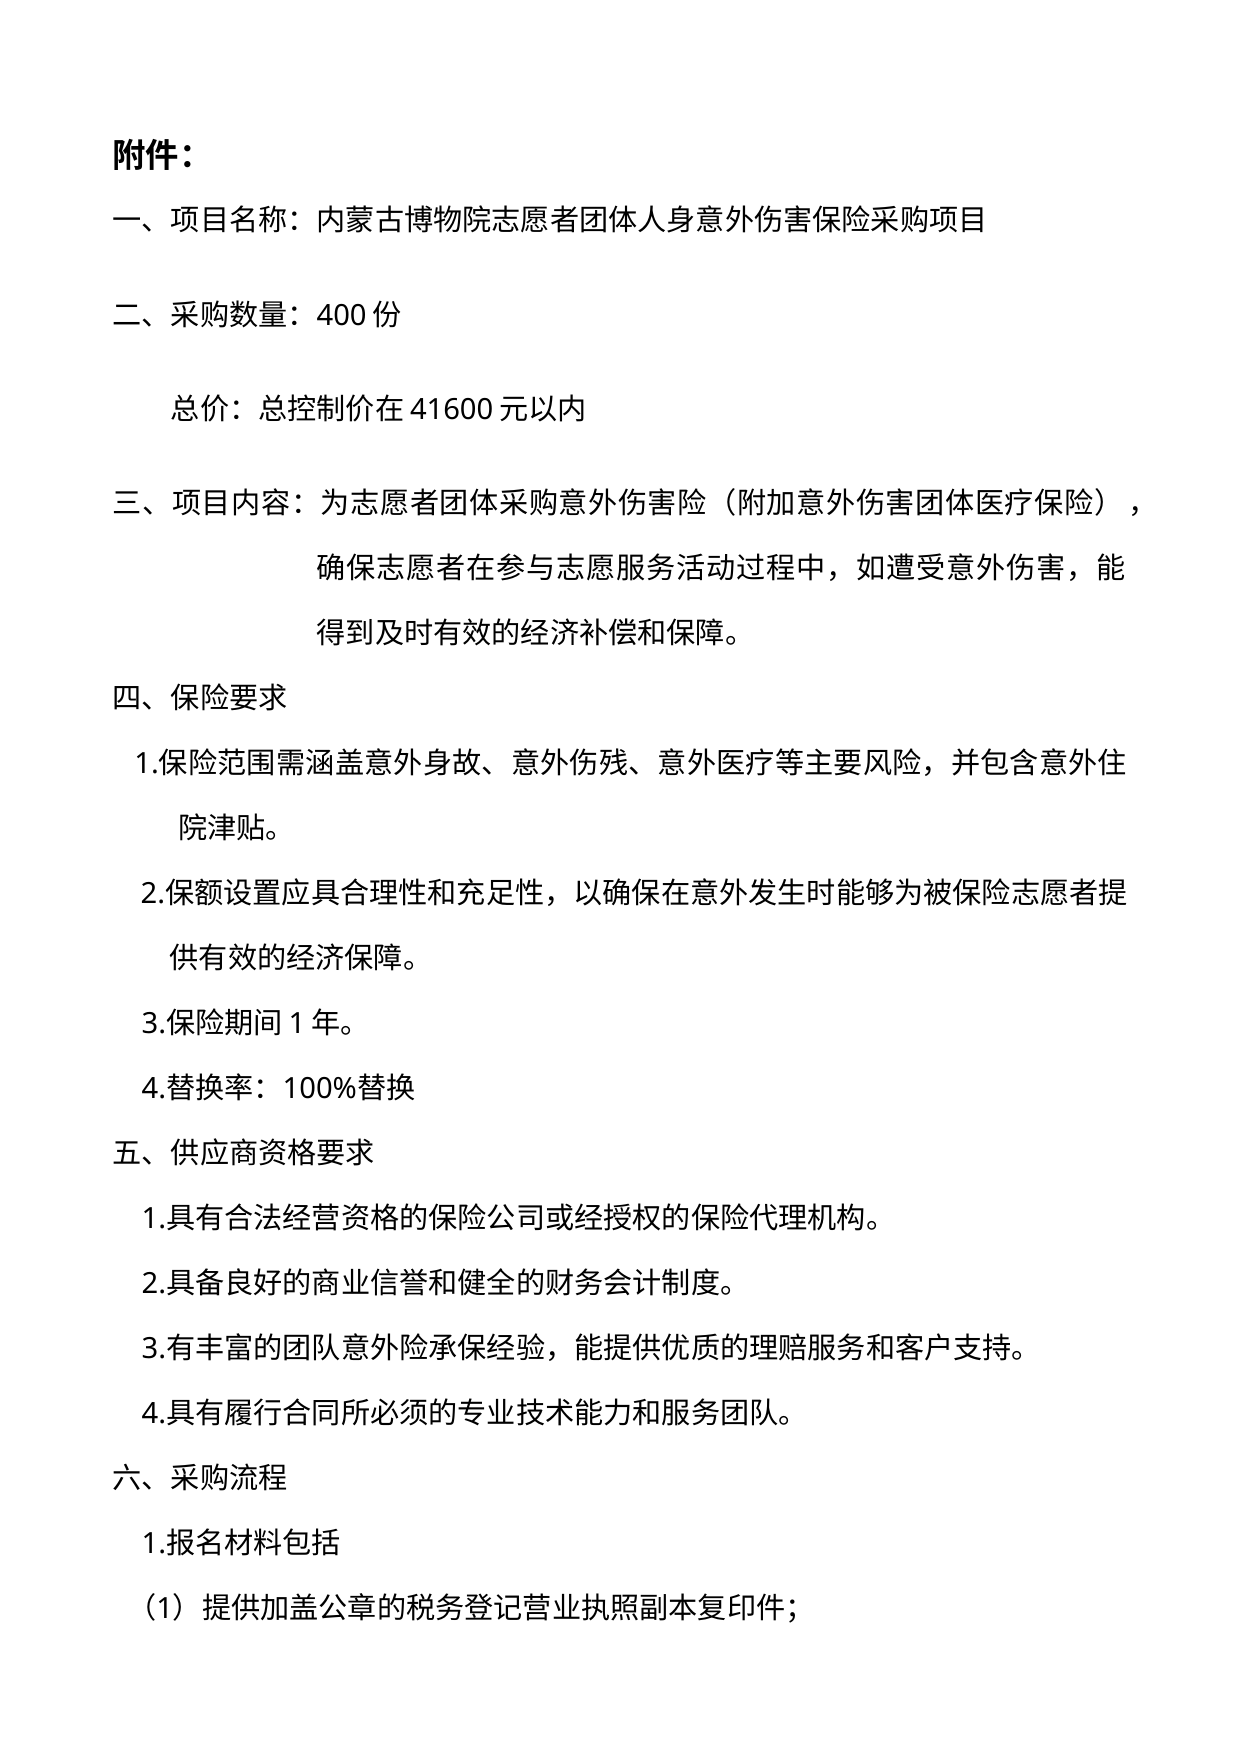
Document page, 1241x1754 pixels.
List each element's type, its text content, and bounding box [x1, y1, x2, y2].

text 3.有丰富的团队意外险承保经验，能提供优质的理赔服务和客户支持。 [112, 1313, 1128, 1378]
text 五、供应商资格要求 [112, 1118, 1128, 1183]
text 4.替换率：100%替换 [112, 1053, 1128, 1118]
text 二、采购数量：400份 [112, 280, 1128, 345]
text 六、采购流程 [112, 1443, 1128, 1508]
text 2.具备良好的商业信誉和健全的财务会计制度。 [112, 1248, 1128, 1313]
text （1）提供加盖公章的税务登记营业执照副本复印件； [112, 1573, 1128, 1638]
text 总价：总控制价在41600元以内 [112, 374, 1128, 439]
text 1.保险范围需涵盖意外身故、意外伤残、意外医疗等主要风险，并包含意外住院津贴。 [134, 728, 1128, 858]
text 附件： [112, 121, 1128, 186]
text 4.具有履行合同所必须的专业技术能力和服务团队。 [112, 1378, 1128, 1443]
text 2.保额设置应具合理性和充足性，以确保在意外发生时能够为被保险志愿者提供有效的经济保障。 [140, 858, 1128, 988]
text 四、保险要求 [112, 663, 1128, 728]
text 1.具有合法经营资格的保险公司或经授权的保险代理机构。 [112, 1183, 1128, 1248]
text 3.保险期间1年。 [112, 988, 1128, 1053]
text 三、项目内容：为志愿者团体采购意外伤害险（附加意外伤害团体医疗保险），确保志愿者在参与志愿服务活动过程中，如遭受意外伤害，能得到及时有效的经济补偿和保障。 [112, 468, 1128, 663]
text 一、项目名称：内蒙古博物院志愿者团体人身意外伤害保险采购项目 [112, 186, 1128, 251]
text 1.报名材料包括 [112, 1508, 1128, 1573]
